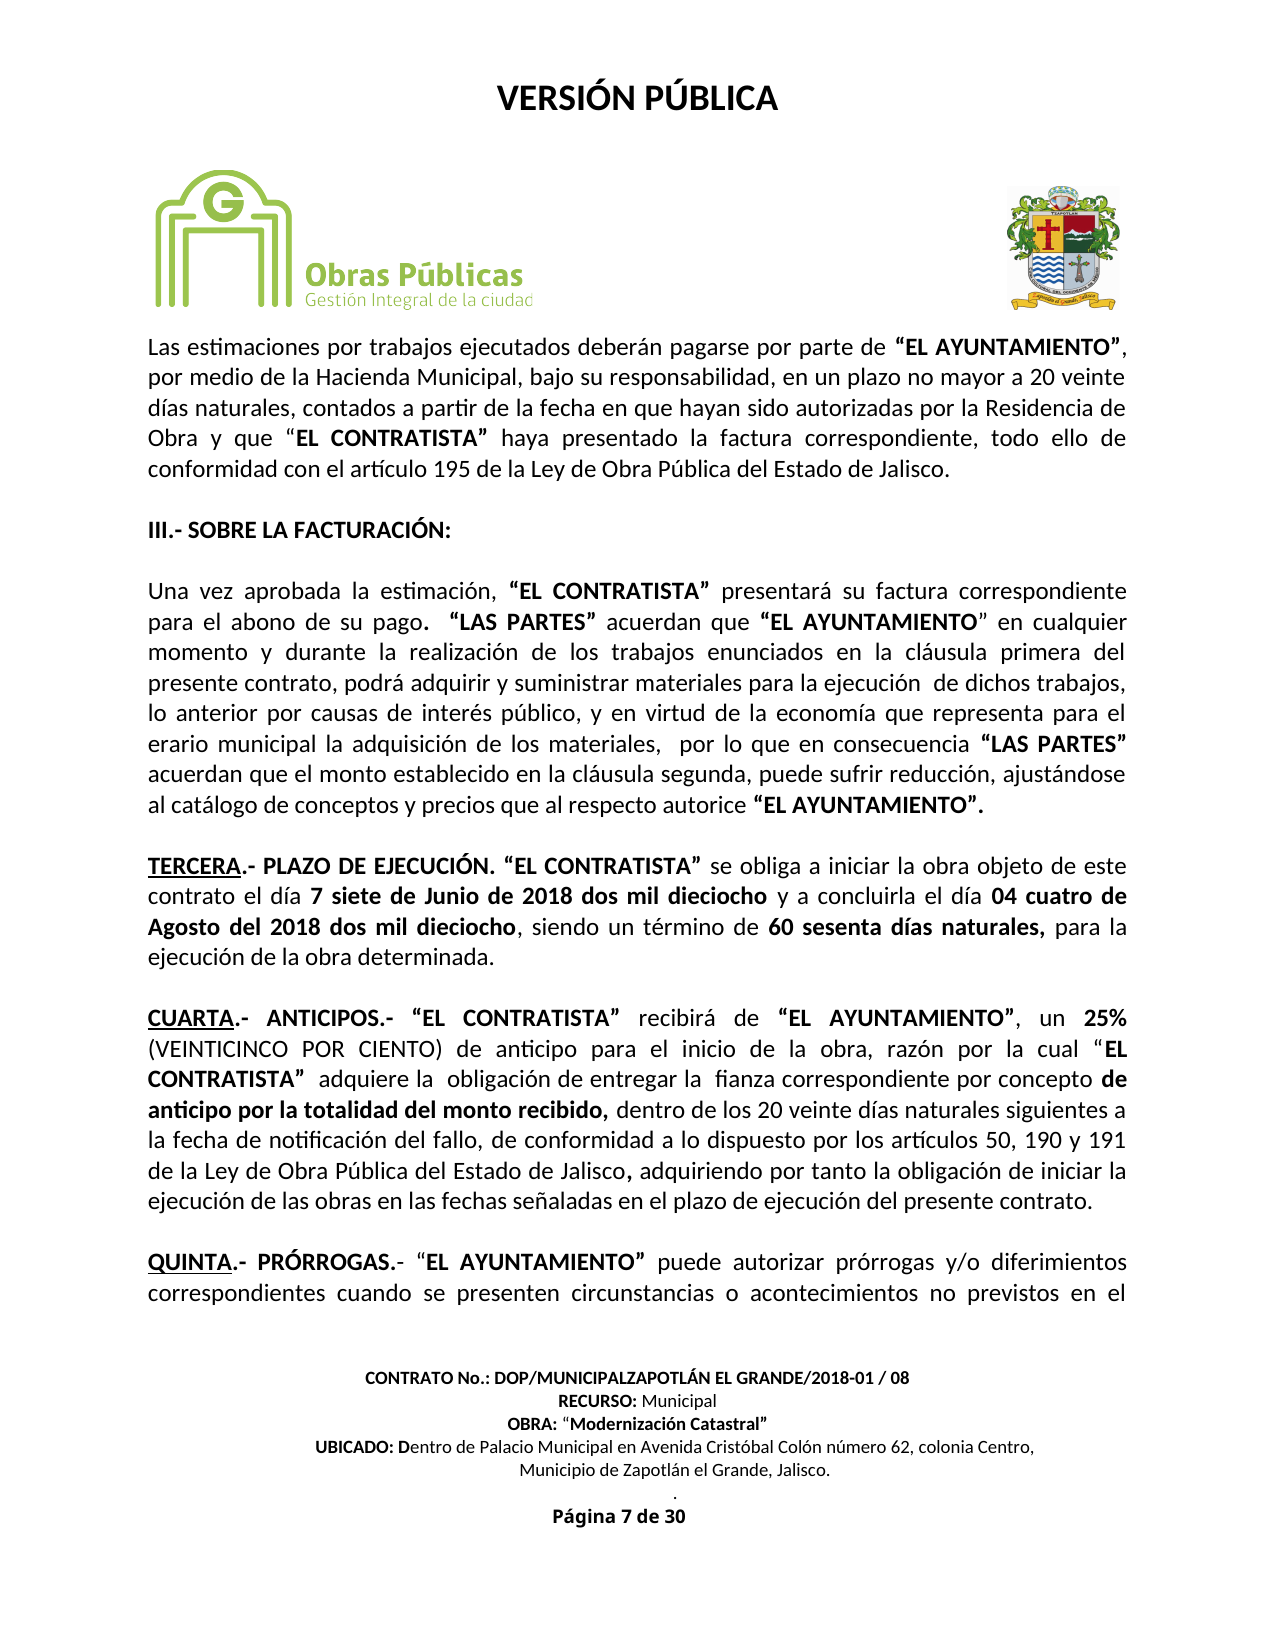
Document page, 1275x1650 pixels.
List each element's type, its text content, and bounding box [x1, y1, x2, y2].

text CUARTA.- ANTICIPOS.- “EL CONTRATISTA” recibirá de “EL AYUNTAMIENTO”, un 25% (VEINTICINCO POR CIENTO) de anticipo para el inicio de la obra, razón por la cual “EL CONTRATISTA” adquiere la obligación de entregar la fianza correspondiente por concepto de anticipo por la totalidad del monto recibido, dentro de los 20 veinte días naturales siguientes a la fecha de notificación del fallo, de conformidad a lo dispuesto por los artículos 50, 190 y 191 de la Ley de Obra Pública del Estado de Jalisco, adquiriendo por tanto la obligación de iniciar la ejecución de las obras en las fechas señaladas en el plazo de ejecución del presente contrato. [148, 1002, 1127, 1216]
text Una vez aprobada la estimación, “EL CONTRATISTA” presentará su factura correspondiente para el abono de su pago. “LAS PARTES” acuerdan que “EL AYUNTAMIENTO” en cualquier momento y durante la realización de los trabajos enunciados en la cláusula primera del presente contrato, podrá adquirir y suministrar materiales para la ejecución de dichos trabajos, lo anterior por causas de interés público, y en virtud de la economía que representa para el erario municipal la adquisición de los materiales, por lo que en consecuencia “LAS PARTES” acuerdan que el monto establecido en la cláusula segunda, puede sufrir reducción, ajustándose al catálogo de conceptos y precios que al respecto autorice “EL AYUNTAMIENTO”. [148, 575, 1127, 819]
text Las estimaciones por trabajos ejecutados deberán pagarse por parte de “EL AYUNTAMIENTO”, por medio de la Hacienda Municipal, bajo su responsabilidad, en un plazo no mayor a 20 veinte días naturales, contados a partir de la fecha en que hayan sido autorizadas por la Residencia de Obra y que “EL CONTRATISTA” haya presentado la factura correspondiente, todo ello de conformidad con el artículo 195 de la Ley de Obra Pública del Estado de Jalisco. [148, 331, 1127, 483]
picture [155, 170, 533, 310]
text TERCERA.- PLAZO DE EJECUCIÓN. “EL CONTRATISTA” se obliga a iniciar la obra objeto de este contrato el día 7 siete de Junio de 2018 dos mil dieciocho y a concluirla el día 04 cuatro de Agosto del 2018 dos mil dieciocho, siendo un término de 60 sesenta días naturales, para la ejecución de la obra determinada. [148, 850, 1127, 972]
text III.- SOBRE LA FACTURACIÓN: [148, 514, 1127, 544]
picture [1007, 186, 1120, 310]
